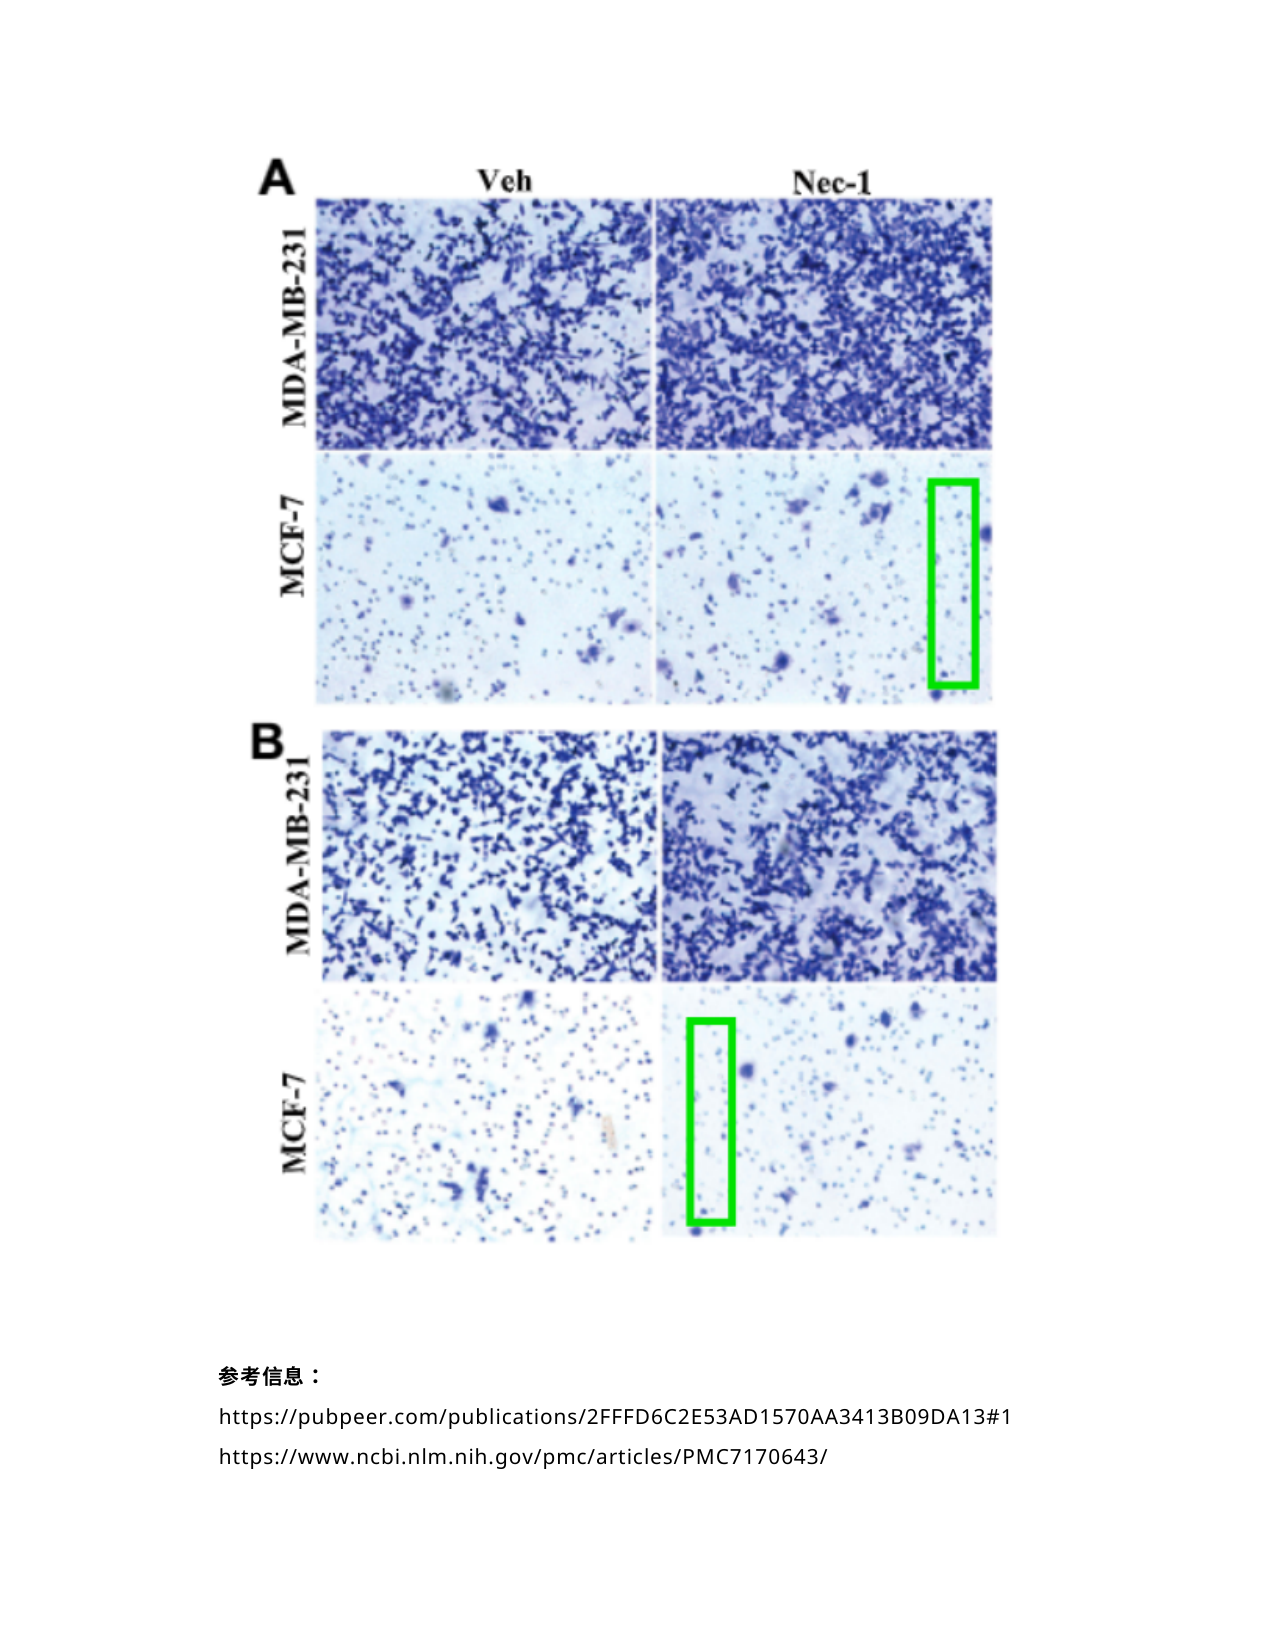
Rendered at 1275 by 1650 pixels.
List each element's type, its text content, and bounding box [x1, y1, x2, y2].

text https://pubpeer.com/publications/2FFFD6C2E53AD1570AA3413B09DA13#1 [219, 1391, 1056, 1431]
text 参考信息： [219, 1351, 1056, 1391]
text https://www.ncbi.nlm.nih.gov/pmc/articles/PMC7170643/ [219, 1431, 1056, 1471]
picture [248, 150, 1016, 1263]
